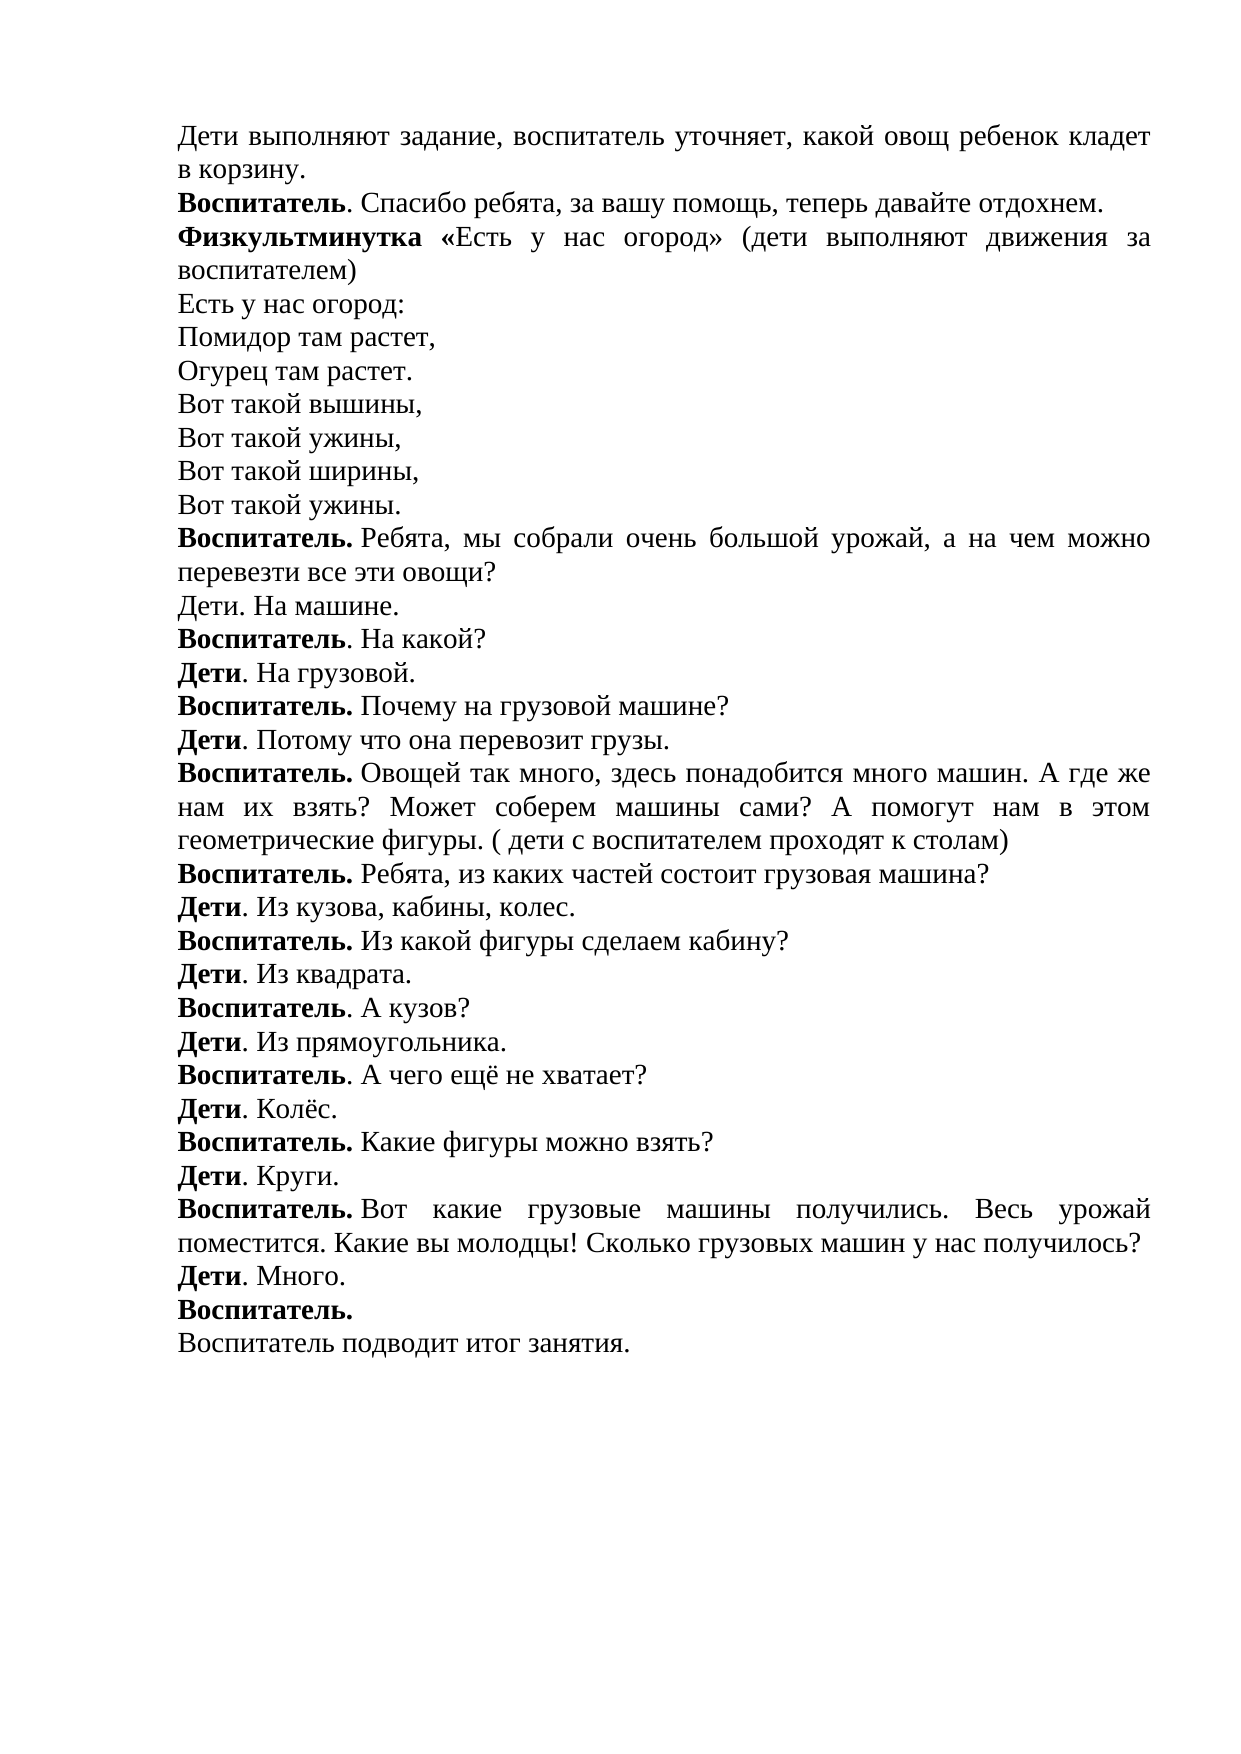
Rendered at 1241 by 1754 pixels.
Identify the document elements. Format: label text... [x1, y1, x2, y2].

text Вот такой ужины, [177, 420, 1152, 453]
text Воспитатель. [177, 1292, 1152, 1326]
text Дети. Из кузова, кабины, колес. [177, 889, 1152, 923]
text Дети. На машине. [177, 588, 1152, 621]
text Воспитатель подводит итог занятия. [177, 1326, 1152, 1359]
text Есть у нас огород: [177, 286, 1152, 319]
text Дети. Из прямоугольника. [177, 1024, 1152, 1057]
text Воспитатель. А чего ещё не хватает? [177, 1057, 1152, 1091]
text Воспитатель. Почему на грузовой машине? [177, 688, 1152, 722]
text Воспитатель. На какой? [177, 621, 1152, 655]
text Огурец там растет. [177, 353, 1152, 386]
text Помидор там растет, [177, 319, 1152, 353]
text Вот такой вышины, [177, 386, 1152, 420]
text Физкультминутка «Есть у нас огород» (дети выполняют движения за воспитателем) [177, 219, 1152, 286]
text Воспитатель. Овощей так много, здесь понадобится много машин. А где же нам их взять? Может соберем машины сами? А помогут нам в этом геометрические фигуры. ( дети с воспитателем проходят к столам) [177, 755, 1152, 856]
text Воспитатель. Из какой фигуры сделаем кабину? [177, 923, 1152, 957]
text Воспитатель. Какие фигуры можно взять? [177, 1124, 1152, 1158]
text Воспитатель. А кузов? [177, 990, 1152, 1024]
text Вот такой ужины. [177, 487, 1152, 521]
text Дети. Круги. [177, 1158, 1152, 1191]
text Воспитатель. Ребята, из каких частей состоит грузовая машина? [177, 856, 1152, 889]
text Дети выполняют задание, воспитатель уточняет, какой овощ ребенок кладет в корзину. [177, 118, 1152, 185]
text Воспитатель. Спасибо ребята, за вашу помощь, теперь давайте отдохнем. [177, 185, 1152, 219]
text Дети. Много. [177, 1258, 1152, 1292]
text Вот такой ширины, [177, 453, 1152, 487]
text Воспитатель. Вот какие грузовые машины получились. Весь урожай поместится. Какие вы молодцы! Сколько грузовых машин у нас получилось? [177, 1191, 1152, 1258]
text Дети. На грузовой. [177, 655, 1152, 688]
text Дети. Из квадрата. [177, 957, 1152, 990]
text Дети. Колёс. [177, 1091, 1152, 1124]
text Воспитатель. Ребята, мы собрали очень большой урожай, а на чем можно перевезти все эти овощи? [177, 521, 1152, 588]
text Дети. Потому что она перевозит грузы. [177, 722, 1152, 755]
